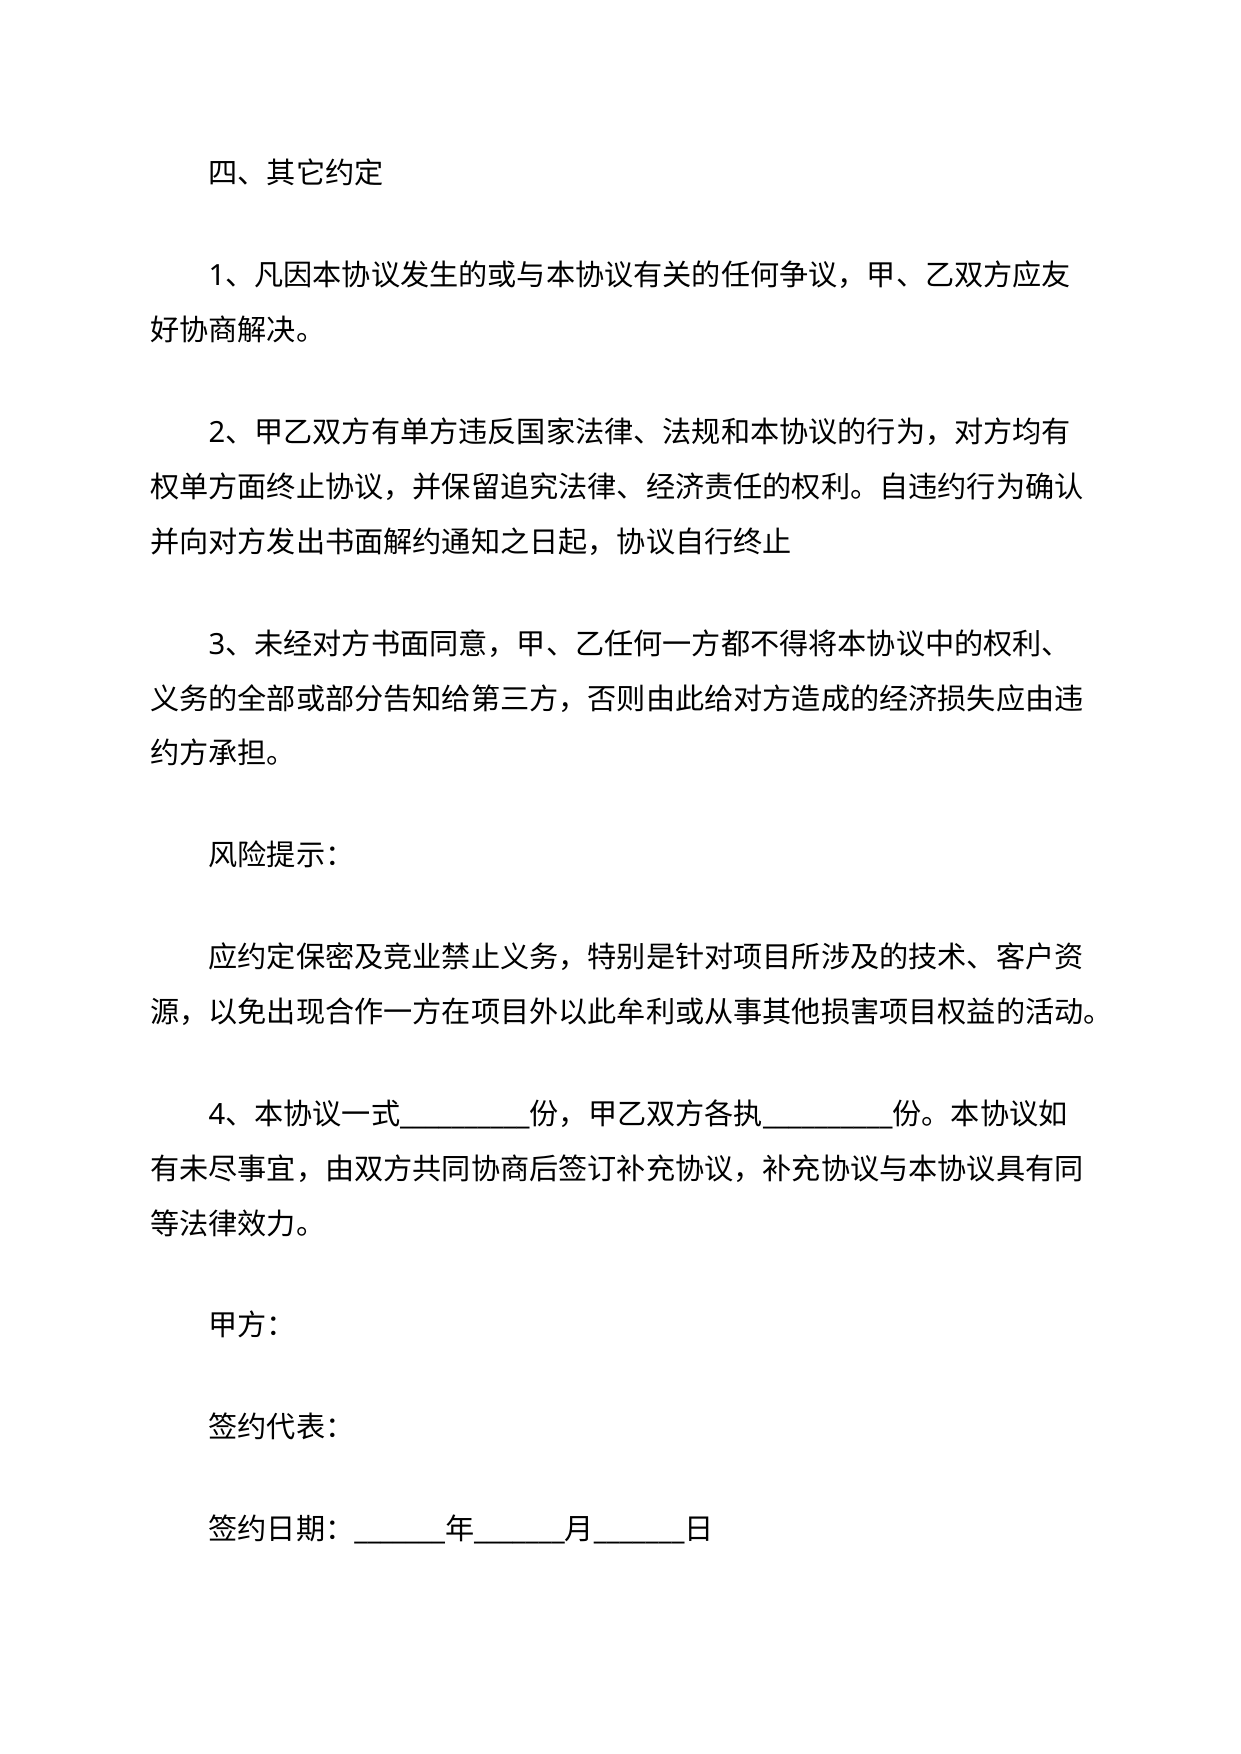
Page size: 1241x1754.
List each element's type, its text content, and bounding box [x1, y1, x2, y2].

text 1、凡因本协议发生的或与本协议有关的任何争议，甲、乙双方应友好协商解决。 [150, 252, 1090, 349]
text 4、本协议一式__________份，甲乙双方各执__________份。本协议如有未尽事宜，由双方共同协商后签订补充协议，补充协议与本协议具有同等法律效力。 [150, 1090, 1090, 1242]
text 应约定保密及竞业禁止义务，特别是针对项目所涉及的技术、客户资源，以免出现合作一方在项目外以此牟利或从事其他损害项目权益的活动。 [150, 934, 1090, 1031]
text 四、其它约定 [150, 150, 1090, 192]
text 2、甲乙双方有单方违反国家法律、法规和本协议的行为，对方均有权单方面终止协议，并保留追究法律、经济责任的权利。自违约行为确认并向对方发出书面解约通知之日起，协议自行终止 [150, 408, 1090, 561]
text 甲方： [150, 1302, 1090, 1344]
text 3、未经对方书面同意，甲、乙任何一方都不得将本协议中的权利、义务的全部或部分告知给第三方，否则由此给对方造成的经济损失应由违约方承担。 [150, 620, 1090, 772]
text 风险提示： [150, 832, 1090, 874]
text 签约日期：_______年_______月_______日 [150, 1506, 1090, 1548]
text 签约代表： [150, 1404, 1090, 1446]
